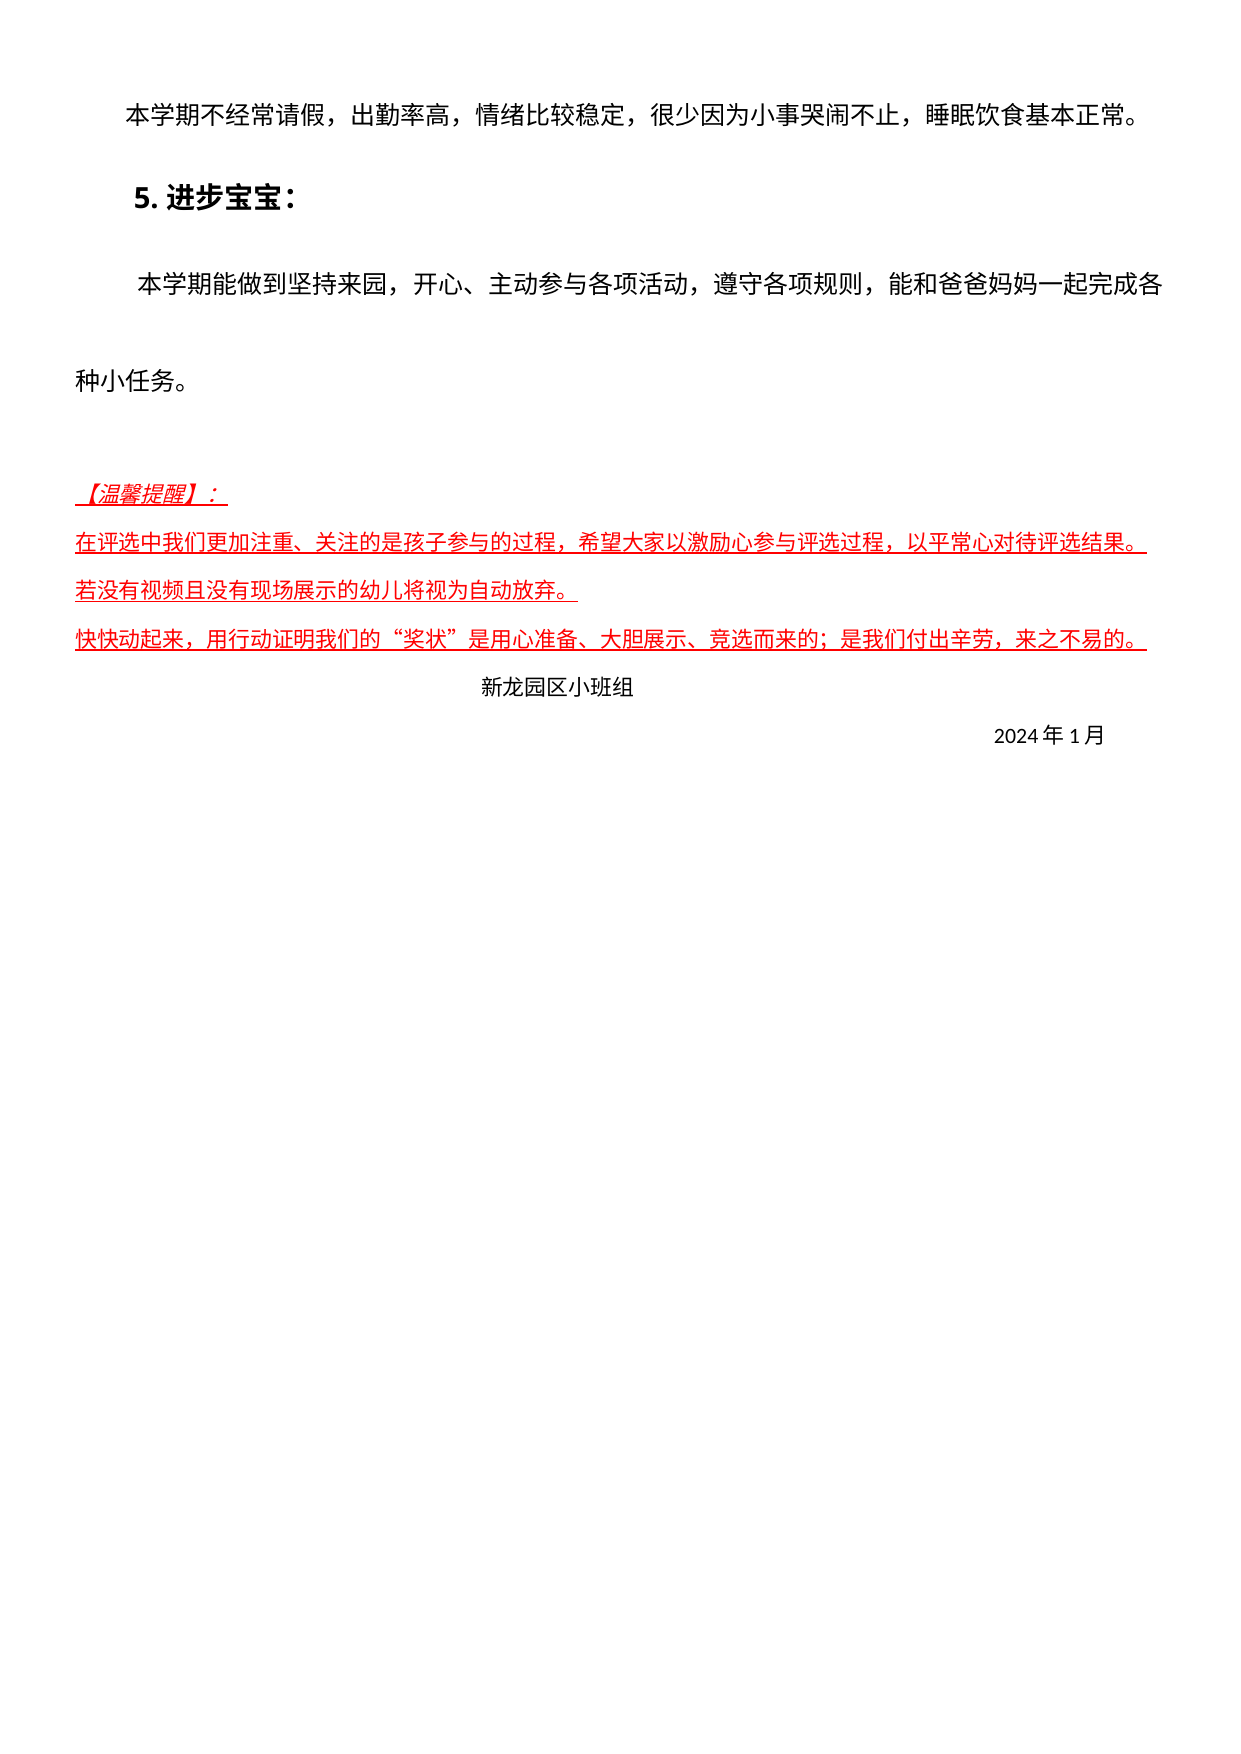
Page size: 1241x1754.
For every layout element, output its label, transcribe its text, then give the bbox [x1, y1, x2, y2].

text 快快动起来，用行动证明我们的“奖状”是用心准备、大胆展示、竞选而来的；是我们付出辛劳，来之不易的。 [75, 621, 1165, 654]
text 若没有视频且没有现场展示的幼儿将视为自动放弃。 [75, 573, 1165, 606]
text 【温馨提醒】： [75, 476, 1165, 509]
text 本学期能做到坚持来园，开心、主动参与各项活动，遵守各项规则，能和爸爸妈妈一起完成各种小任务。 [75, 250, 1165, 412]
text 2024年1月 [972, 718, 1165, 751]
text 5. 进步宝宝： [75, 164, 1165, 229]
text 新龙园区小班组 [75, 670, 1165, 702]
text 本学期不经常请假，出勤率高，情绪比较稳定，很少因为小事哭闹不止，睡眠饮食基本正常。 [75, 81, 1165, 146]
text 在评选中我们更加注重、关注的是孩子参与的过程，希望大家以激励心参与评选过程，以平常心对待评选结果。 [75, 525, 1165, 557]
